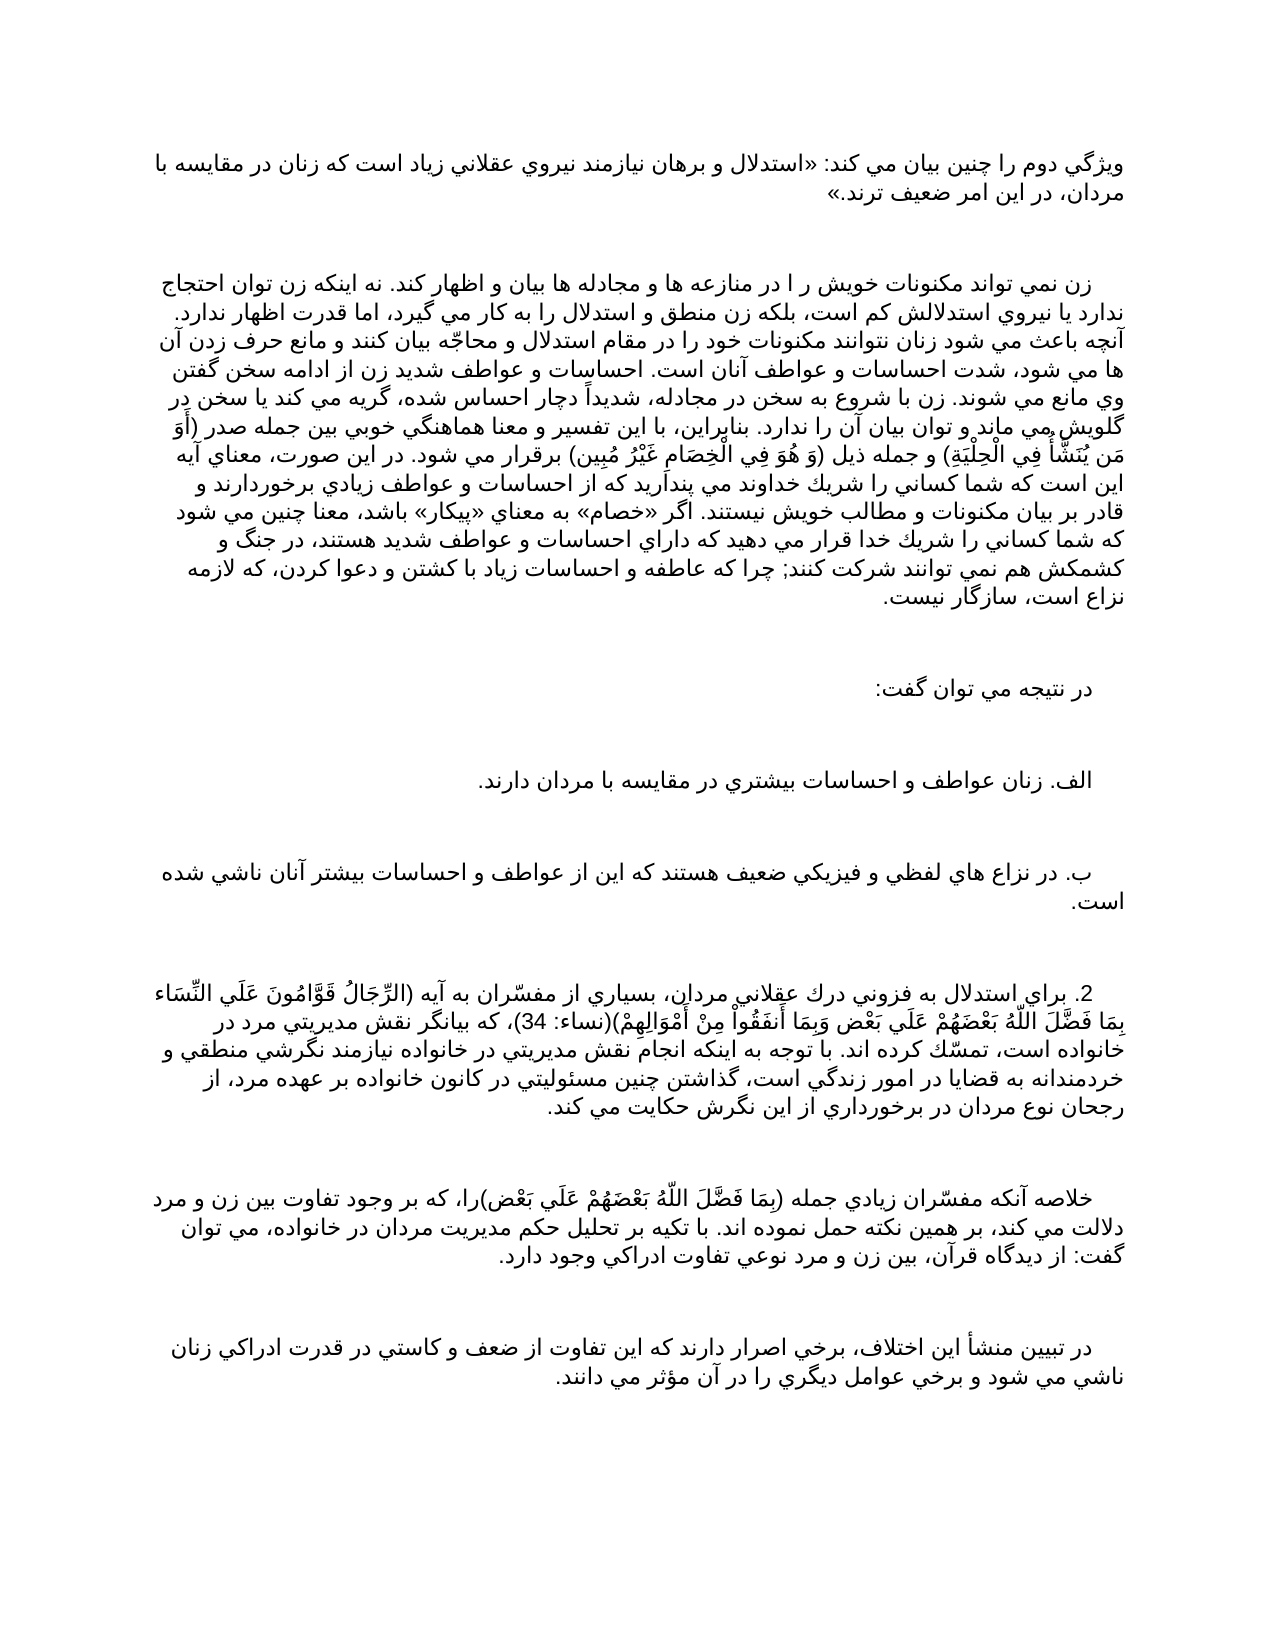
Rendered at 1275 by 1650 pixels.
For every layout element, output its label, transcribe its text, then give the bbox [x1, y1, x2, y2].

text الف. زنان عواطف و احساسات بيشتري در مقايسه با مردان دارند. [150, 767, 1125, 793]
text زن نمي تواند مكنونات خويش ر ا در منازعه ها و مجادله ها بيان و اظهار كند. نه اينكه زن توان احتجاج ندارد يا نيروي استدلالش كم است، بلكه زن منطق و استدلال را به كار مي گيرد، اما قدرت اظهار ندارد. آنچه باعث مي شود زنان نتوانند مكنونات خود را در مقام استدلال و محاجّه بيان كنند و مانع حرف زدن آن ها مي شود، شدت احساسات و عواطف آنان است. احساسات و عواطف شديد زن از ادامه سخن گفتن وي مانع مي شوند. زن با شروع به سخن در مجادله، شديداً دچار احساس شده، گريه مي كند يا سخن در گلويش مي ماند و توان بيان آن را ندارد. بنابراين، با اين تفسير و معنا هماهنگي خوبي بين جمله صدر (أَوَ مَن يُنَشَّأُ فِي الْحِلْيَةِ) و جمله ذيل (وَ هُوَ فِي الْخِصَامِ غَيْرُ مُبِين) برقرار مي شود. در اين صورت، معناي آيه اين است كه شما كساني را شريك خداوند مي پنداريد كه از احساسات و عواطف زيادي برخوردارند و قادر بر بيان مكنونات و مطالب خويش نيستند. اگر «خصام» به معناي «پيكار» باشد، معنا چنين مي شود كه شما كساني را شريك خدا قرار مي دهيد كه داراي احساسات و عواطف شديد هستند، در جنگ و كشمكش هم نمي توانند شركت كنند; چرا كه عاطفه و احساسات زياد با كشتن و دعوا كردن، كه لازمه نزاع است، سازگار نيست. [150, 270, 1125, 609]
text در تبيين منشأ اين اختلاف، برخي اصرار دارند كه اين تفاوت از ضعف و كاستي در قدرت ادراكي زنان ناشي مي شود و برخي عوامل ديگري را در آن مؤثر مي دانند. [150, 1334, 1125, 1389]
text خلاصه آنكه مفسّران زيادي جمله (بِمَا فَضَّلَ اللّهُ بَعْضَهُمْ عَلَي بَعْض)را، كه بر وجود تفاوت بين زن و مرد دلالت مي كند، بر همين نكته حمل نموده اند. با تكيه بر تحليل حكم مديريت مردان در خانواده، مي توان گفت: از ديدگاه قرآن، بين زن و مرد نوعي تفاوت ادراكي وجود دارد. [150, 1185, 1125, 1268]
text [150, 150, 1125, 205]
text ب. در نزاع هاي لفظي و فيزيكي ضعيف هستند كه اين از عواطف و احساسات بيشتر آنان ناشي شده است. [150, 859, 1125, 914]
text در نتيجه مي توان گفت: [150, 675, 1125, 702]
text 2. براي استدلال به فزوني درك عقلاني مردان، بسياري از مفسّران به آيه (الرِّجَالُ قَوَّامُونَ عَلَي النِّسَاء بِمَا فَضَّلَ اللّهُ بَعْضَهُمْ عَلَي بَعْض وَبِمَا أَنفَقُواْ مِنْ أَمْوَالِهِمْ)(نساء: 34)، كه بيانگر نقش مديريتي مرد در خانواده است، تمسّك كرده اند. با توجه به اينكه انجام نقش مديريتي در خانواده نيازمند نگرشي منطقي و خردمندانه به قضايا در امور زندگي است، گذاشتن چنين مسئوليتي در كانون خانواده بر عهده مرد، از رجحان نوع مردان در برخورداري از اين نگرش حكايت مي كند. [150, 979, 1125, 1120]
